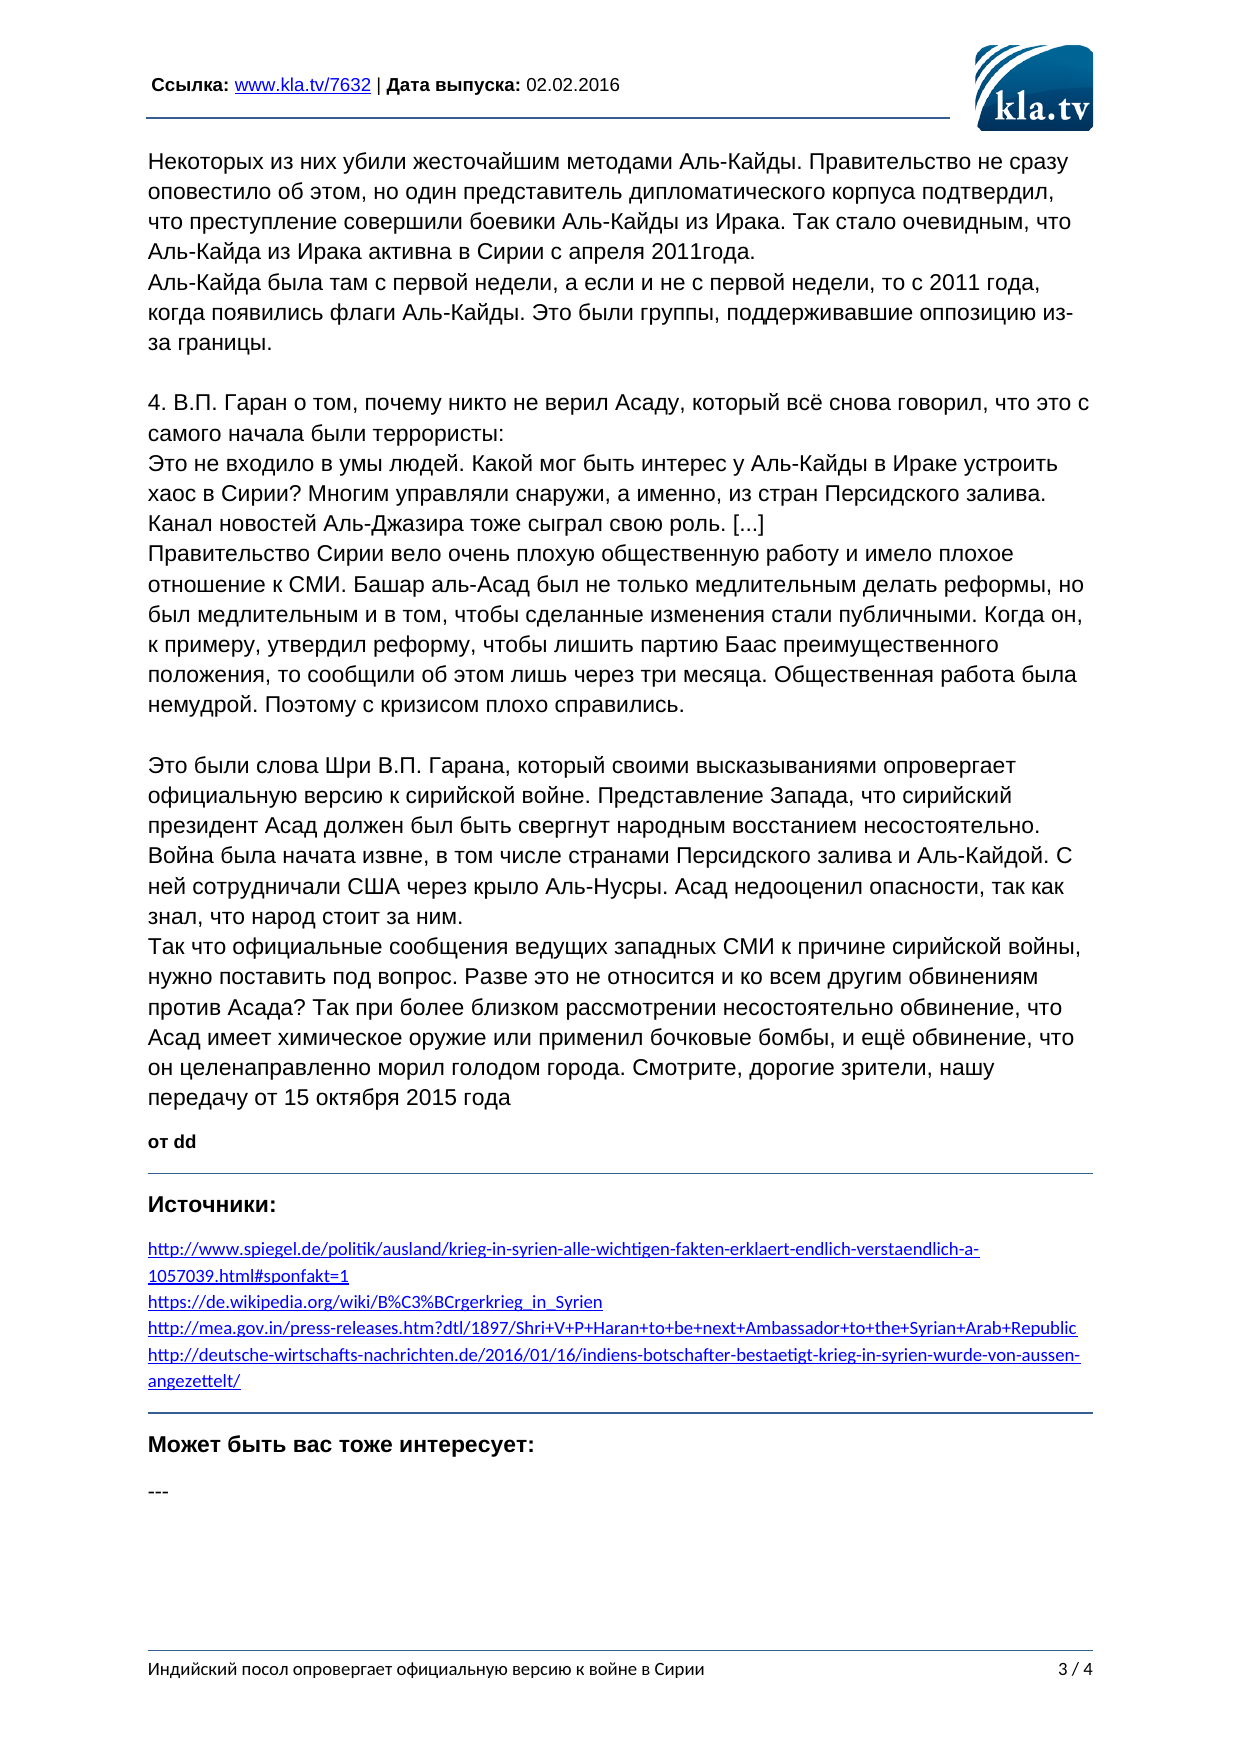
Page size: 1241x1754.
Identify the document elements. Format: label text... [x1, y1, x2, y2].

text --- [148, 1477, 1093, 1505]
text Источники: [148, 1174, 1093, 1217]
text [148, 148, 1093, 1110]
text Может быть вас тоже интересует: [148, 1414, 1093, 1457]
text от dd [148, 1131, 1093, 1152]
text http://www.spiegel.de/politik/ausland/krieg-in-syrien-alle-wichtigen-fakten-erklaert-endlich-verstaendlich-a-1057039.html#sponfakt=1 https://de.wikipedia.org/wiki/B%C3%BCrgerkrieg_in_Syrien http://mea.gov.in/press-releases.htm?dtl/1897/Shri+V+P+Haran+to+be+next+Ambassador+to+the+Syrian+Arab+Republic http://deutsche-wirtschafts-nachrichten.de/2016/01/16/indiens-botschafter-bestaetigt-krieg-in-syrien-wurde-von-aussen-angezettelt/ [148, 1237, 1093, 1392]
